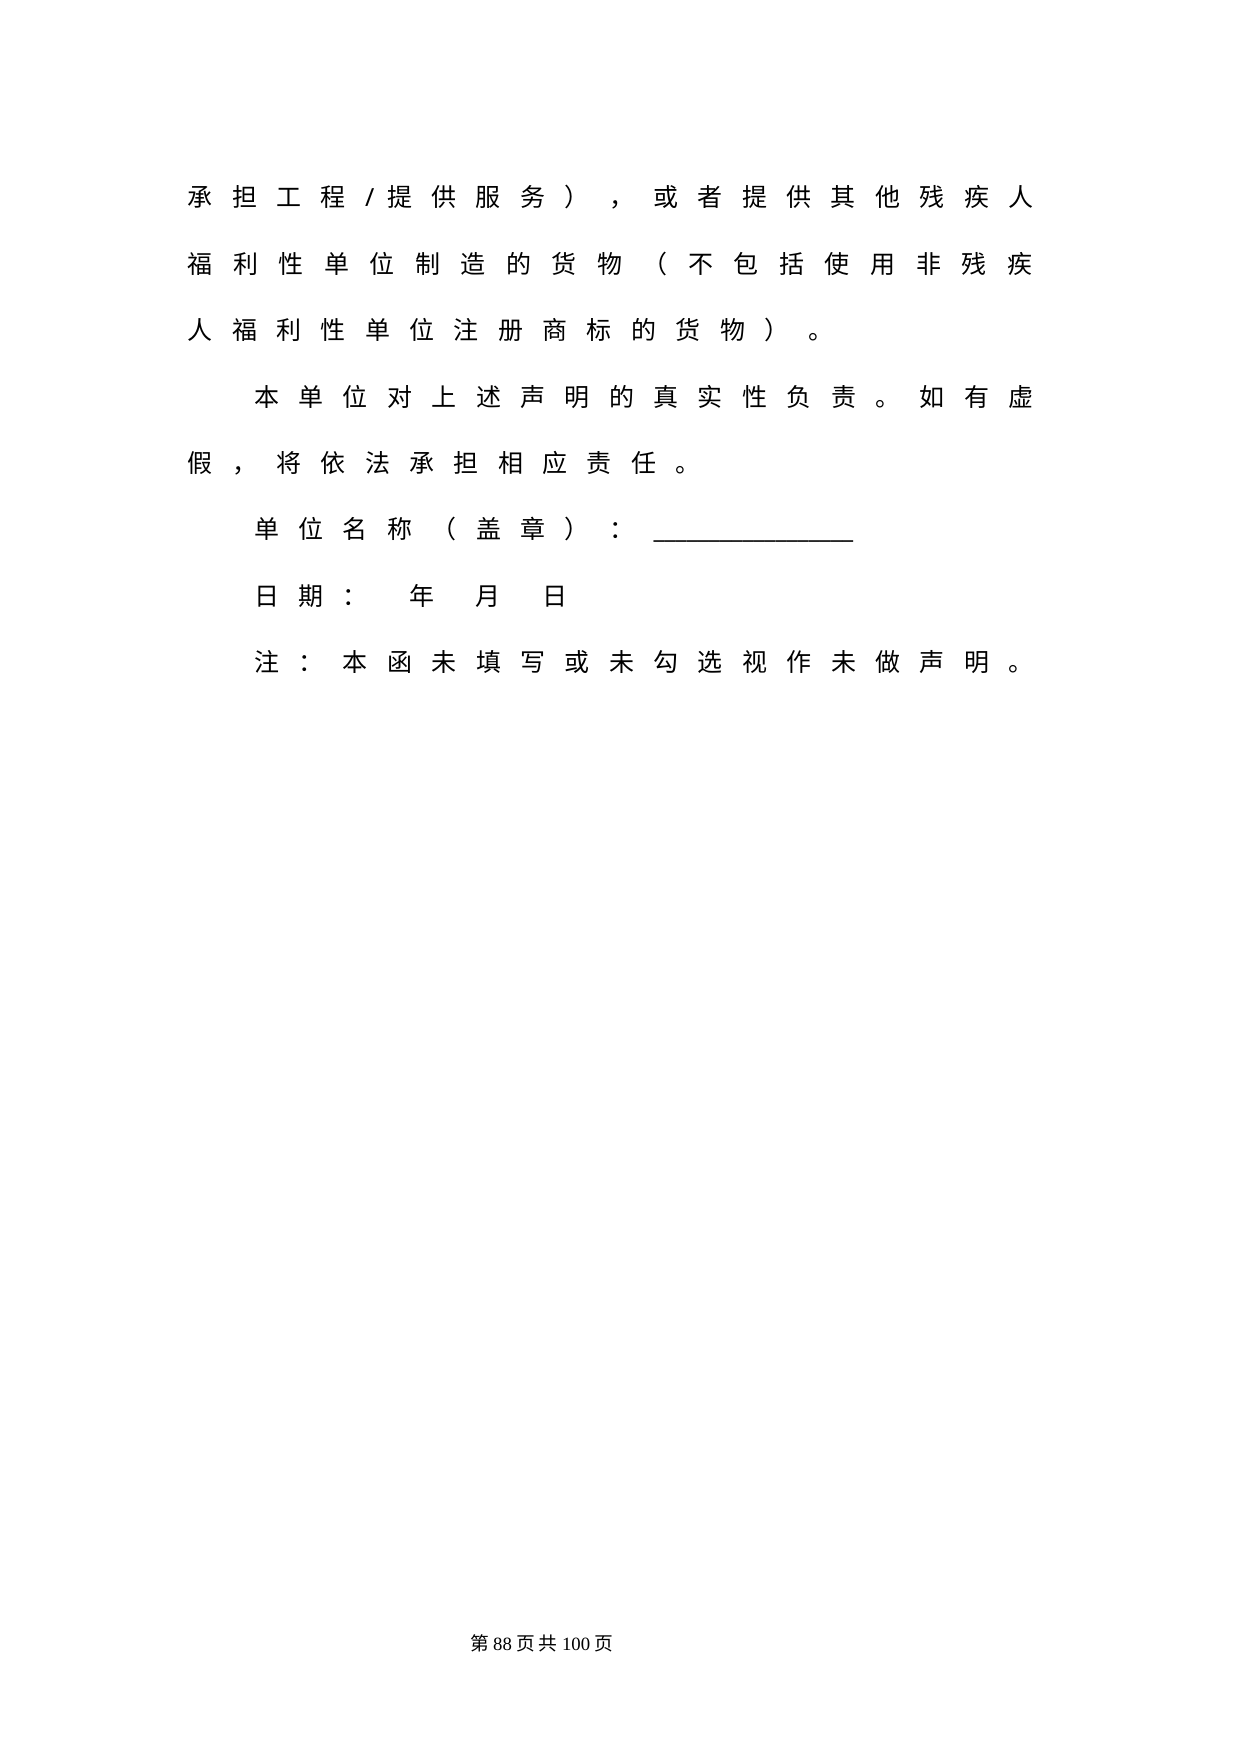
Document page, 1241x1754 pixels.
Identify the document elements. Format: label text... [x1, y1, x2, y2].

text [187, 162, 1053, 362]
text 单位名称（盖章）：__________________ [187, 495, 1053, 561]
text 日期： 年 月 日 [187, 561, 1053, 628]
text 本单位对上述声明的真实性负责。如有虚假，将依法承担相应责任。 [187, 362, 1053, 495]
text 注：本函未填写或未勾选视作未做声明。 [187, 628, 1053, 694]
